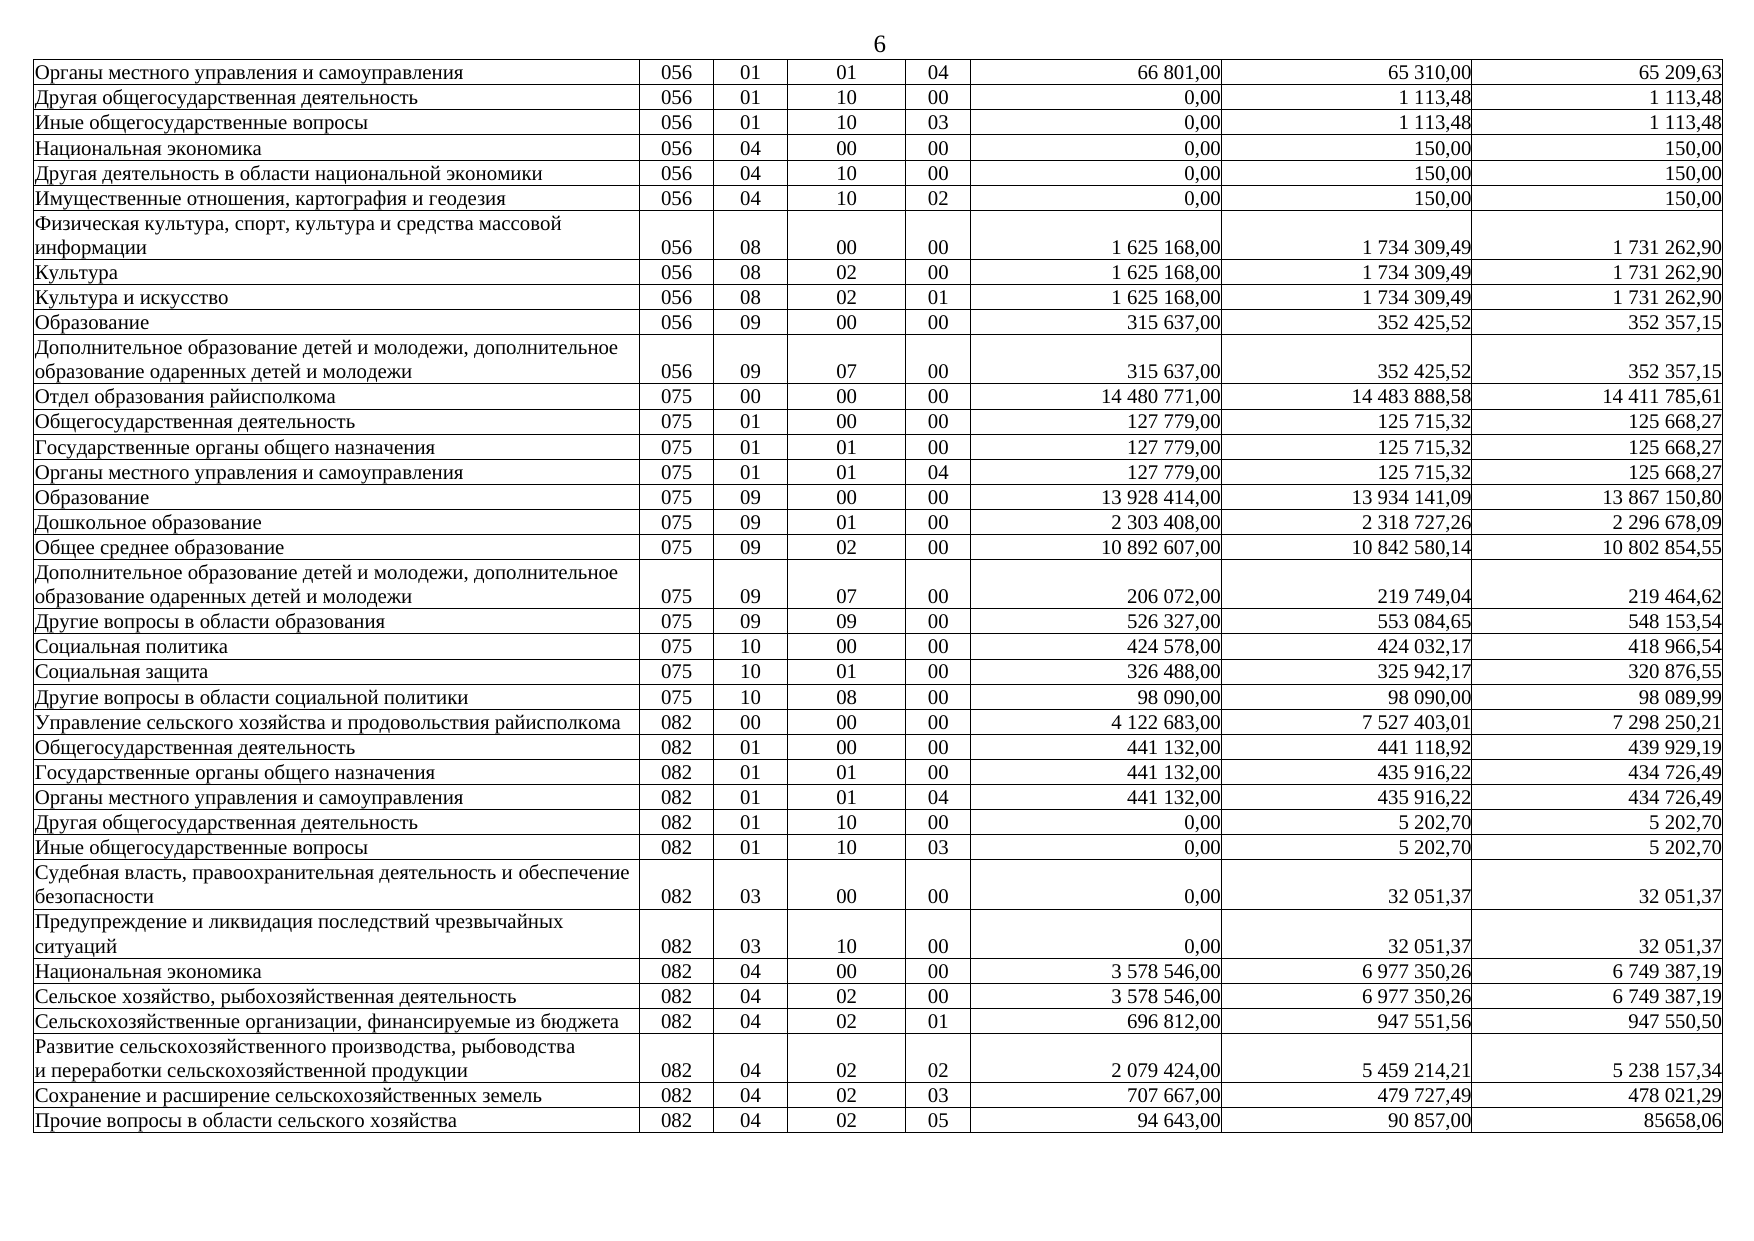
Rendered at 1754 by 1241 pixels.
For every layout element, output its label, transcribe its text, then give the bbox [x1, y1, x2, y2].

table_cell Общее среднее образование [34, 535, 639, 559]
table_cell 07 [788, 335, 905, 383]
table_cell 696 812,00 [971, 1009, 1221, 1033]
table_cell 02 [788, 1083, 905, 1107]
table_cell 10 [788, 110, 905, 134]
table_cell 075 [640, 384, 713, 408]
table_cell 082 [640, 1034, 713, 1082]
table_cell 66 801,00 [971, 60, 1221, 84]
table_cell 10 [788, 835, 905, 859]
table_cell 04 [714, 984, 787, 1008]
table_cell 082 [640, 860, 713, 908]
table_cell 00 [906, 810, 970, 834]
table_cell 04 [714, 135, 787, 159]
table_cell 02 [788, 535, 905, 559]
table_cell 00 [906, 560, 970, 608]
table_cell 00 [788, 735, 905, 759]
table_cell 04 [906, 785, 970, 809]
table_cell 082 [640, 1108, 713, 1132]
table_cell 01 [714, 760, 787, 784]
table_cell 00 [906, 860, 970, 908]
table_cell 01 [714, 785, 787, 809]
table_cell 150,00 [1472, 161, 1722, 184]
table_cell 01 [906, 285, 970, 309]
table_cell 10 842 580,14 [1222, 535, 1471, 559]
table_cell 01 [714, 435, 787, 459]
table_cell 03 [906, 110, 970, 134]
table_cell Органы местного управления и самоуправления [34, 785, 639, 809]
table_cell 07 [788, 560, 905, 608]
table_cell 1 734 309,49 [1222, 260, 1471, 284]
table_cell 08 [788, 685, 905, 709]
table_cell 03 [714, 860, 787, 908]
table_cell 352 357,15 [1472, 310, 1722, 334]
table_cell 01 [788, 660, 905, 683]
table_cell 075 [640, 634, 713, 658]
table_cell 0,00 [971, 835, 1221, 859]
table_cell 00 [906, 410, 970, 433]
table_cell 150,00 [1222, 161, 1471, 184]
table_cell Другие вопросы в области социальной политики [34, 685, 639, 709]
table_cell Дополнительное образование детей и молодежи, дополнительное образование одаренных детей и молодежи [34, 335, 639, 383]
table_cell 315 637,00 [971, 335, 1221, 383]
table_cell 0,00 [971, 910, 1221, 958]
table_cell 707 667,00 [971, 1083, 1221, 1107]
table_cell 00 [906, 485, 970, 509]
table_cell 10 [714, 634, 787, 658]
table_cell 435 916,22 [1222, 760, 1471, 784]
table_cell 65 209,63 [1472, 60, 1722, 84]
table_cell 13 867 150,80 [1472, 485, 1722, 509]
table_cell Сельскохозяйственные организации, финансируемые из бюджета [34, 1009, 639, 1033]
table_cell 1 734 309,49 [1222, 211, 1471, 259]
table_cell 01 [714, 460, 787, 484]
table_cell 125 668,27 [1472, 435, 1722, 459]
table_cell 01 [714, 810, 787, 834]
table_cell 2 318 727,26 [1222, 510, 1471, 534]
table_cell 439 929,19 [1472, 735, 1722, 759]
table_cell 056 [640, 285, 713, 309]
table_cell 00 [788, 211, 905, 259]
table_cell 125 715,32 [1222, 460, 1471, 484]
table_cell 04 [714, 959, 787, 983]
table_cell 00 [906, 211, 970, 259]
table_cell 082 [640, 760, 713, 784]
table_cell 00 [906, 735, 970, 759]
table_cell 5 202,70 [1472, 835, 1722, 859]
table_cell 98 090,00 [1222, 685, 1471, 709]
table_cell 02 [788, 1108, 905, 1132]
table_cell 00 [906, 660, 970, 683]
table_cell 09 [714, 310, 787, 334]
table_cell 04 [906, 460, 970, 484]
table_cell 479 727,49 [1222, 1083, 1471, 1107]
table_cell 326 488,00 [971, 660, 1221, 683]
table_cell 315 637,00 [971, 310, 1221, 334]
table_cell 424 032,17 [1222, 634, 1471, 658]
table_cell 6 977 350,26 [1222, 984, 1471, 1008]
table_cell 09 [714, 335, 787, 383]
table_cell 075 [640, 435, 713, 459]
table_cell 1 625 168,00 [971, 260, 1221, 284]
table_cell 04 [714, 186, 787, 210]
table_cell 00 [906, 510, 970, 534]
table_cell 65 310,00 [1222, 60, 1471, 84]
table_cell 10 [714, 660, 787, 683]
table_cell 3 578 546,00 [971, 984, 1221, 1008]
table_cell 00 [788, 860, 905, 908]
table_cell 219 749,04 [1222, 560, 1471, 608]
table_cell 02 [788, 1034, 905, 1082]
table_cell Другая общегосударственная деятельность [34, 810, 639, 834]
table_cell 09 [714, 560, 787, 608]
table_cell 1 731 262,90 [1472, 260, 1722, 284]
table_cell 85658,06 [1472, 1108, 1722, 1132]
table_cell 1 113,48 [1472, 110, 1722, 134]
table_cell 32 051,37 [1472, 910, 1722, 958]
table_cell 0,00 [971, 161, 1221, 184]
table_cell 352 425,52 [1222, 310, 1471, 334]
table_cell 0,00 [971, 860, 1221, 908]
table_cell 00 [714, 384, 787, 408]
table_cell 056 [640, 310, 713, 334]
table_cell 056 [640, 260, 713, 284]
table_cell 082 [640, 710, 713, 734]
table_cell 2 079 424,00 [971, 1034, 1221, 1082]
table_cell 082 [640, 810, 713, 834]
table_cell 01 [714, 85, 787, 109]
table_cell 10 802 854,55 [1472, 535, 1722, 559]
table_cell 03 [906, 1083, 970, 1107]
table_cell 00 [906, 710, 970, 734]
table_cell Другая общегосударственная деятельность [34, 85, 639, 109]
table_cell 150,00 [1222, 186, 1471, 210]
table_cell 150,00 [1222, 135, 1471, 159]
table_cell 13 928 414,00 [971, 485, 1221, 509]
table_cell 01 [788, 60, 905, 84]
table_cell 075 [640, 510, 713, 534]
table_cell 09 [714, 535, 787, 559]
table_cell 056 [640, 335, 713, 383]
table_cell 435 916,22 [1222, 785, 1471, 809]
table_cell 2 296 678,09 [1472, 510, 1722, 534]
table_cell 00 [906, 384, 970, 408]
table_cell 0,00 [971, 85, 1221, 109]
table_cell 01 [788, 510, 905, 534]
table_cell 10 [788, 810, 905, 834]
table_cell 32 051,37 [1222, 910, 1471, 958]
table_cell 00 [906, 760, 970, 784]
table_cell 00 [906, 435, 970, 459]
table_cell 7 298 250,21 [1472, 710, 1722, 734]
table_cell 352 425,52 [1222, 335, 1471, 383]
table_cell 056 [640, 110, 713, 134]
table_cell 14 483 888,58 [1222, 384, 1471, 408]
table_cell 14 480 771,00 [971, 384, 1221, 408]
table_cell 0,00 [971, 135, 1221, 159]
table_cell 01 [788, 785, 905, 809]
table_cell 00 [906, 85, 970, 109]
table_cell 04 [714, 161, 787, 184]
table_cell 082 [640, 984, 713, 1008]
table_cell 125 715,32 [1222, 410, 1471, 433]
table_cell 1 113,48 [1472, 85, 1722, 109]
table_cell Национальная экономика [34, 959, 639, 983]
table_cell 00 [788, 135, 905, 159]
table_cell Физическая культура, спорт, культура и средства массовой информации [34, 211, 639, 259]
table_cell 056 [640, 135, 713, 159]
table_cell 441 132,00 [971, 785, 1221, 809]
table_cell 0,00 [971, 186, 1221, 210]
table_cell 1 731 262,90 [1472, 285, 1722, 309]
table_cell 125 668,27 [1472, 460, 1722, 484]
table_cell 90 857,00 [1222, 1108, 1471, 1132]
table_cell Социальная защита [34, 660, 639, 683]
table_cell 082 [640, 910, 713, 958]
table_cell 00 [906, 135, 970, 159]
table_cell 478 021,29 [1472, 1083, 1722, 1107]
table_cell 09 [714, 609, 787, 633]
table_cell 206 072,00 [971, 560, 1221, 608]
table_cell 10 [788, 186, 905, 210]
table_cell 056 [640, 85, 713, 109]
table_cell 127 779,00 [971, 410, 1221, 433]
table_cell 03 [906, 835, 970, 859]
table_cell Государственные органы общего назначения [34, 435, 639, 459]
table_cell 947 550,50 [1472, 1009, 1722, 1033]
table_cell 075 [640, 609, 713, 633]
table_cell 320 876,55 [1472, 660, 1722, 683]
table_cell Имущественные отношения, картография и геодезия [34, 186, 639, 210]
table_cell 056 [640, 186, 713, 210]
table_cell 0,00 [971, 110, 1221, 134]
table_cell 01 [714, 60, 787, 84]
table_cell 04 [714, 1083, 787, 1107]
table_cell 00 [788, 959, 905, 983]
table_cell 075 [640, 535, 713, 559]
table_cell 125 668,27 [1472, 410, 1722, 433]
table_cell 1 113,48 [1222, 85, 1471, 109]
table_cell Образование [34, 485, 639, 509]
table_cell 1 625 168,00 [971, 211, 1221, 259]
table_cell 6 749 387,19 [1472, 959, 1722, 983]
table_cell Сохранение и расширение сельскохозяйственных земель [34, 1083, 639, 1107]
table_cell 05 [906, 1108, 970, 1132]
table_cell 424 578,00 [971, 634, 1221, 658]
table_cell 352 357,15 [1472, 335, 1722, 383]
table_cell 02 [788, 260, 905, 284]
table_cell 01 [714, 735, 787, 759]
table_cell 075 [640, 660, 713, 683]
table_cell 4 122 683,00 [971, 710, 1221, 734]
table_cell 553 084,65 [1222, 609, 1471, 633]
table_cell 1 113,48 [1222, 110, 1471, 134]
table_cell 1 734 309,49 [1222, 285, 1471, 309]
table_cell 00 [788, 384, 905, 408]
table_cell 7 527 403,01 [1222, 710, 1471, 734]
table_cell 526 327,00 [971, 609, 1221, 633]
table_cell 441 132,00 [971, 735, 1221, 759]
table_cell 00 [906, 535, 970, 559]
table_cell 00 [906, 260, 970, 284]
table_cell 08 [714, 285, 787, 309]
table_cell 056 [640, 211, 713, 259]
table_cell Культура и искусство [34, 285, 639, 309]
table_cell Отдел образования райисполкома [34, 384, 639, 408]
table_cell 01 [788, 435, 905, 459]
table_cell 01 [714, 410, 787, 433]
table_cell 01 [788, 460, 905, 484]
table_cell Предупреждение и ликвидация последствий чрезвычайных ситуаций [34, 910, 639, 958]
table_cell 00 [906, 634, 970, 658]
table_cell 00 [906, 310, 970, 334]
table_cell 04 [714, 1034, 787, 1082]
table_cell Общегосударственная деятельность [34, 410, 639, 433]
table_cell Культура [34, 260, 639, 284]
table_cell 32 051,37 [1472, 860, 1722, 908]
table_cell 3 578 546,00 [971, 959, 1221, 983]
table_cell 082 [640, 959, 713, 983]
table_cell 00 [906, 609, 970, 633]
table_cell Иные общегосударственные вопросы [34, 110, 639, 134]
table_cell 14 411 785,61 [1472, 384, 1722, 408]
table_cell 0,00 [971, 810, 1221, 834]
table_cell Национальная экономика [34, 135, 639, 159]
table_cell 082 [640, 835, 713, 859]
table_cell 548 153,54 [1472, 609, 1722, 633]
table_cell 5 202,70 [1472, 810, 1722, 834]
table_cell 082 [640, 785, 713, 809]
table_cell Сельское хозяйство, рыбохозяйственная деятельность [34, 984, 639, 1008]
table_cell 02 [906, 186, 970, 210]
table_cell 00 [714, 710, 787, 734]
table_cell Образование [34, 310, 639, 334]
table_cell 32 051,37 [1222, 860, 1471, 908]
table_cell 075 [640, 685, 713, 709]
table_cell 09 [714, 510, 787, 534]
table_cell Судебная власть, правоохранительная деятельность и обеспечение безопасности [34, 860, 639, 908]
table_cell 00 [788, 410, 905, 433]
table_cell 441 118,92 [1222, 735, 1471, 759]
table_cell 10 [714, 685, 787, 709]
table_cell Дошкольное образование [34, 510, 639, 534]
table_cell 1 731 262,90 [1472, 211, 1722, 259]
table_cell 075 [640, 485, 713, 509]
table_cell 082 [640, 1009, 713, 1033]
table_cell 04 [906, 60, 970, 84]
table_cell 01 [906, 1009, 970, 1033]
table_cell Органы местного управления и самоуправления [34, 460, 639, 484]
table_cell 082 [640, 735, 713, 759]
table_cell 434 726,49 [1472, 760, 1722, 784]
table_cell 08 [714, 260, 787, 284]
table_cell 6 749 387,19 [1472, 984, 1722, 1008]
table_cell 00 [906, 161, 970, 184]
table_cell 00 [906, 335, 970, 383]
table_cell 09 [788, 609, 905, 633]
table_cell 00 [906, 959, 970, 983]
table_cell 04 [714, 1009, 787, 1033]
table_cell Органы местного управления и самоуправления [34, 60, 639, 84]
table_cell 00 [788, 310, 905, 334]
table_cell Управление сельского хозяйства и продовольствия райисполкома [34, 710, 639, 734]
table_cell 418 966,54 [1472, 634, 1722, 658]
table_cell 056 [640, 161, 713, 184]
table_cell 082 [640, 1083, 713, 1107]
table_cell 325 942,17 [1222, 660, 1471, 683]
table_cell 13 934 141,09 [1222, 485, 1471, 509]
table_cell 02 [788, 285, 905, 309]
table_cell 5 459 214,21 [1222, 1034, 1471, 1082]
table_cell 434 726,49 [1472, 785, 1722, 809]
table_cell Прочие вопросы в области сельского хозяйства [34, 1108, 639, 1132]
table_cell 02 [788, 984, 905, 1008]
table_cell 5 202,70 [1222, 810, 1471, 834]
table_cell 10 [788, 85, 905, 109]
table_cell Другие вопросы в области образования [34, 609, 639, 633]
table_cell 08 [714, 211, 787, 259]
table_cell 04 [714, 1108, 787, 1132]
table_cell 10 [788, 910, 905, 958]
table_cell 98 090,00 [971, 685, 1221, 709]
table_cell 219 464,62 [1472, 560, 1722, 608]
table_cell 94 643,00 [971, 1108, 1221, 1132]
table_cell Другая деятельность в области национальной экономики [34, 161, 639, 184]
table_cell 01 [714, 835, 787, 859]
table_cell 01 [788, 760, 905, 784]
table_cell 441 132,00 [971, 760, 1221, 784]
table_cell 02 [788, 1009, 905, 1033]
table_cell 075 [640, 560, 713, 608]
table_cell 00 [788, 485, 905, 509]
table_cell Развитие сельскохозяйственного производства, рыбоводства и переработки сельскохозяйственной продукции [34, 1034, 639, 1082]
table_cell Общегосударственная деятельность [34, 735, 639, 759]
table_cell 10 [788, 161, 905, 184]
table_cell 5 202,70 [1222, 835, 1471, 859]
table_cell 5 238 157,34 [1472, 1034, 1722, 1082]
table_cell 02 [906, 1034, 970, 1082]
table_cell 075 [640, 460, 713, 484]
table_cell 00 [906, 685, 970, 709]
table_cell 127 779,00 [971, 460, 1221, 484]
table_cell 00 [788, 634, 905, 658]
table_cell 1 625 168,00 [971, 285, 1221, 309]
table_cell 03 [714, 910, 787, 958]
table_cell 01 [714, 110, 787, 134]
table_cell Государственные органы общего назначения [34, 760, 639, 784]
table_cell 127 779,00 [971, 435, 1221, 459]
table_cell 947 551,56 [1222, 1009, 1471, 1033]
table_cell 10 892 607,00 [971, 535, 1221, 559]
table_cell 125 715,32 [1222, 435, 1471, 459]
table_cell Иные общегосударственные вопросы [34, 835, 639, 859]
table_cell 6 977 350,26 [1222, 959, 1471, 983]
table_cell 98 089,99 [1472, 685, 1722, 709]
table_cell 00 [788, 710, 905, 734]
table_cell 09 [714, 485, 787, 509]
table_cell 150,00 [1472, 135, 1722, 159]
table_cell 075 [640, 410, 713, 433]
table_cell Социальная политика [34, 634, 639, 658]
table_cell 150,00 [1472, 186, 1722, 210]
table_cell 056 [640, 60, 713, 84]
table_cell 00 [906, 910, 970, 958]
table_cell 00 [906, 984, 970, 1008]
table_cell 2 303 408,00 [971, 510, 1221, 534]
table_cell Дополнительное образование детей и молодежи, дополнительное образование одаренных детей и молодежи [34, 560, 639, 608]
